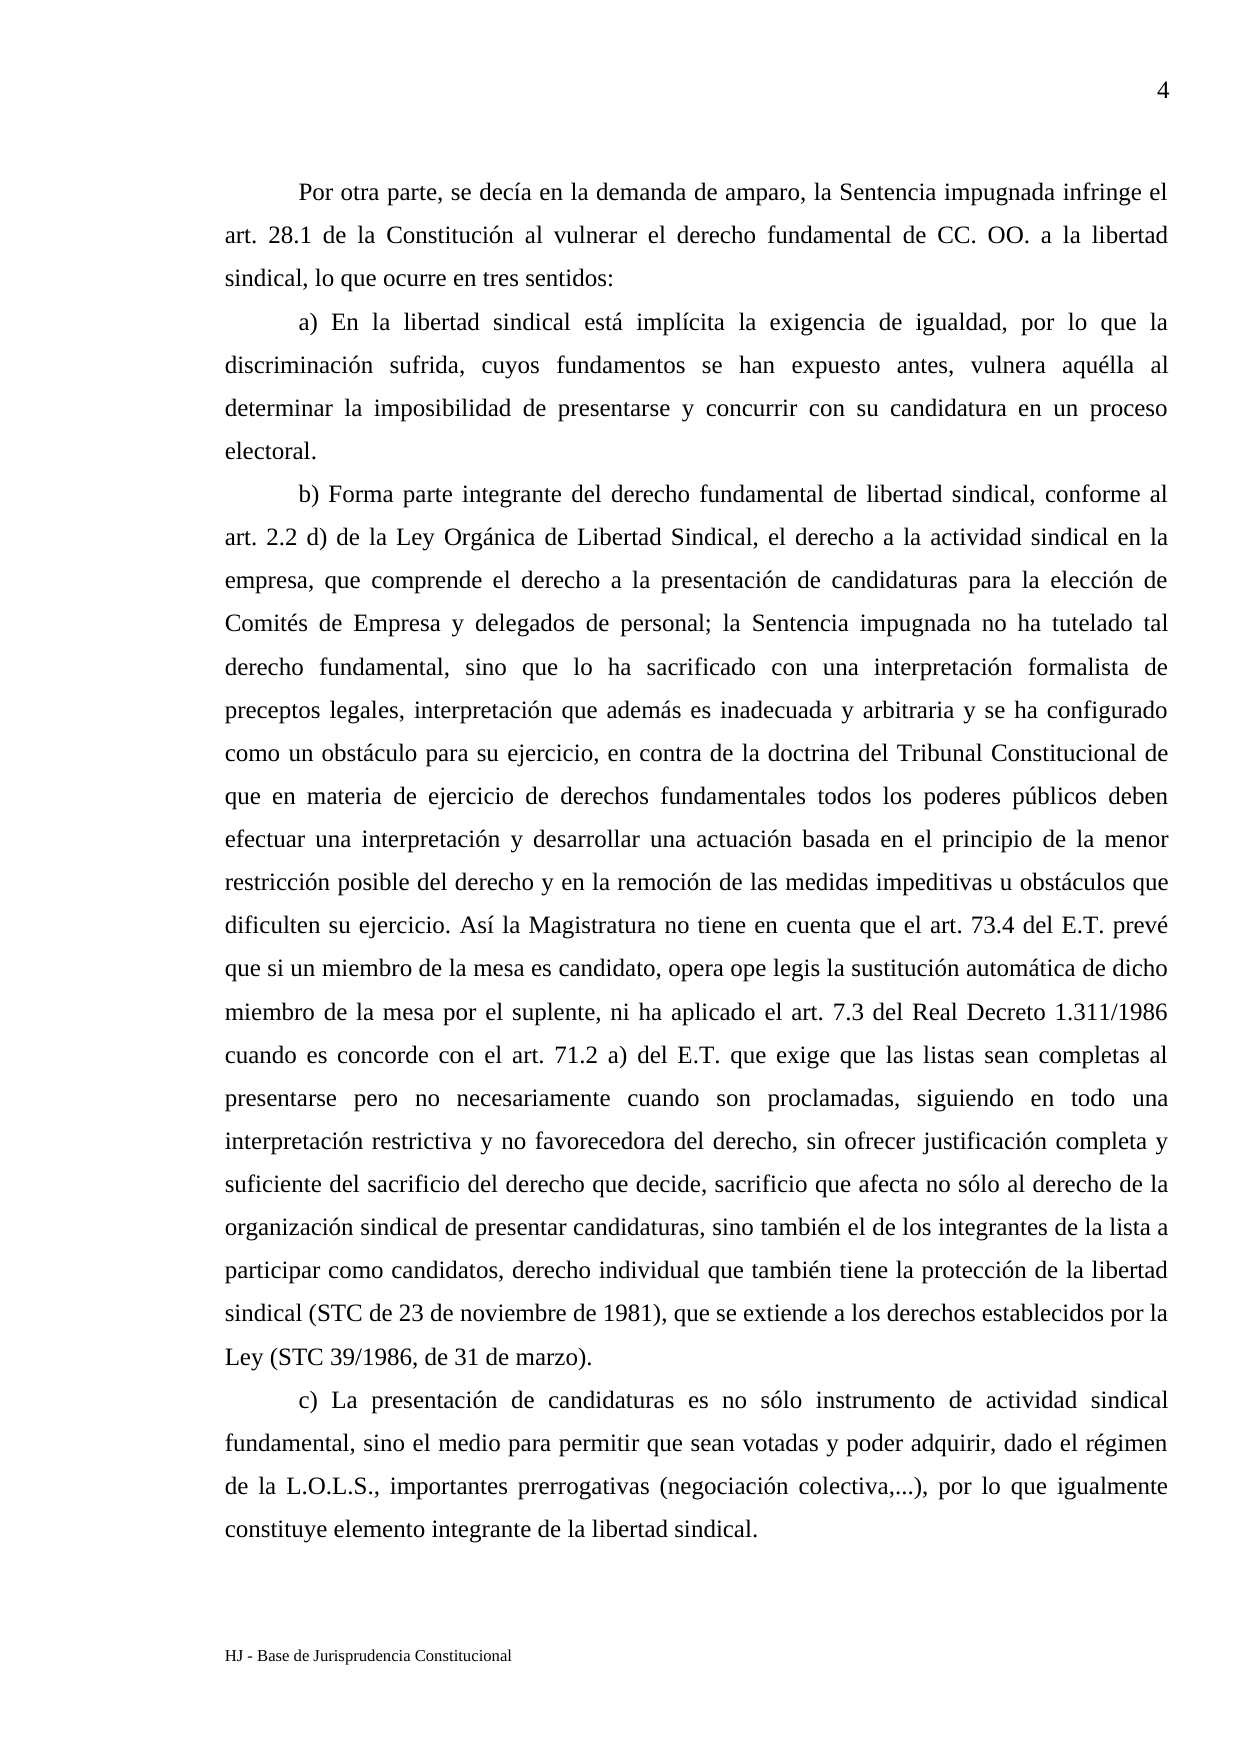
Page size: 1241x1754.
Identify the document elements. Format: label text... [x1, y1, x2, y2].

text c) La presentación de candidaturas es no sólo instrumento de actividad sindical fundamental, sino el medio para permitir que sean votadas y poder adquirir, dado el régimen de la L.O.L.S., importantes prerrogativas (negociación colectiva,...), por lo que igualmente constituye elemento integrante de la libertad sindical. [224, 1385, 1169, 1543]
text Por otra parte, se decía en la demanda de amparo, la Sentencia impugnada infringe el art. 28.1 de la Constitución al vulnerar el derecho fundamental de CC. OO. a la libertad sindical, lo que ocurre en tres sentidos: [224, 177, 1169, 292]
text b) Forma parte integrante del derecho fundamental de libertad sindical, conforme al art. 2.2 d) de la Ley Orgánica de Libertad Sindical, el derecho a la actividad sindical en la empresa, que comprende el derecho a la presentación de candidaturas para la elección de Comités de Empresa y delegados de personal; la Sentencia impugnada no ha tutelado tal derecho fundamental, sino que lo ha sacrificado con una interpretación formalista de preceptos legales, interpretación que además es inadecuada y arbitraria y se ha configurado como un obstáculo para su ejercicio, en contra de la doctrina del Tribunal Constitucional de que en materia de ejercicio de derechos fundamentales todos los poderes públicos deben efectuar una interpretación y desarrollar una actuación basada en el principio de la menor restricción posible del derecho y en la remoción de las medidas impeditivas u obstáculos que dificulten su ejercicio. Así la Magistratura no tiene en cuenta que el art. 73.4 del E.T. prevé que si un miembro de la mesa es candidato, opera ope legis la sustitución automática de dicho miembro de la mesa por el suplente, ni ha aplicado el art. 7.3 del Real Decreto 1.311/1986 cuando es concorde con el art. 71.2 a) del E.T. que exige que las listas sean completas al presentarse pero no necesariamente cuando son proclamadas, siguiendo en todo una interpretación restrictiva y no favorecedora del derecho, sin ofrecer justificación completa y suficiente del sacrificio del derecho que decide, sacrificio que afecta no sólo al derecho de la organización sindical de presentar candidaturas, sino también el de los integrantes de la lista a participar como candidatos, derecho individual que también tiene la protección de la libertad sindical (STC de 23 de noviembre de 1981), que se extiende a los derechos establecidos por la Ley (STC 39/1986, de 31 de marzo). [224, 479, 1169, 1370]
text a) En la libertad sindical está implícita la exigencia de igualdad, por lo que la discriminación sufrida, cuyos fundamentos se han expuesto antes, vulnera aquélla al determinar la imposibilidad de presentarse y concurrir con su candidatura en un proceso electoral. [224, 307, 1169, 465]
